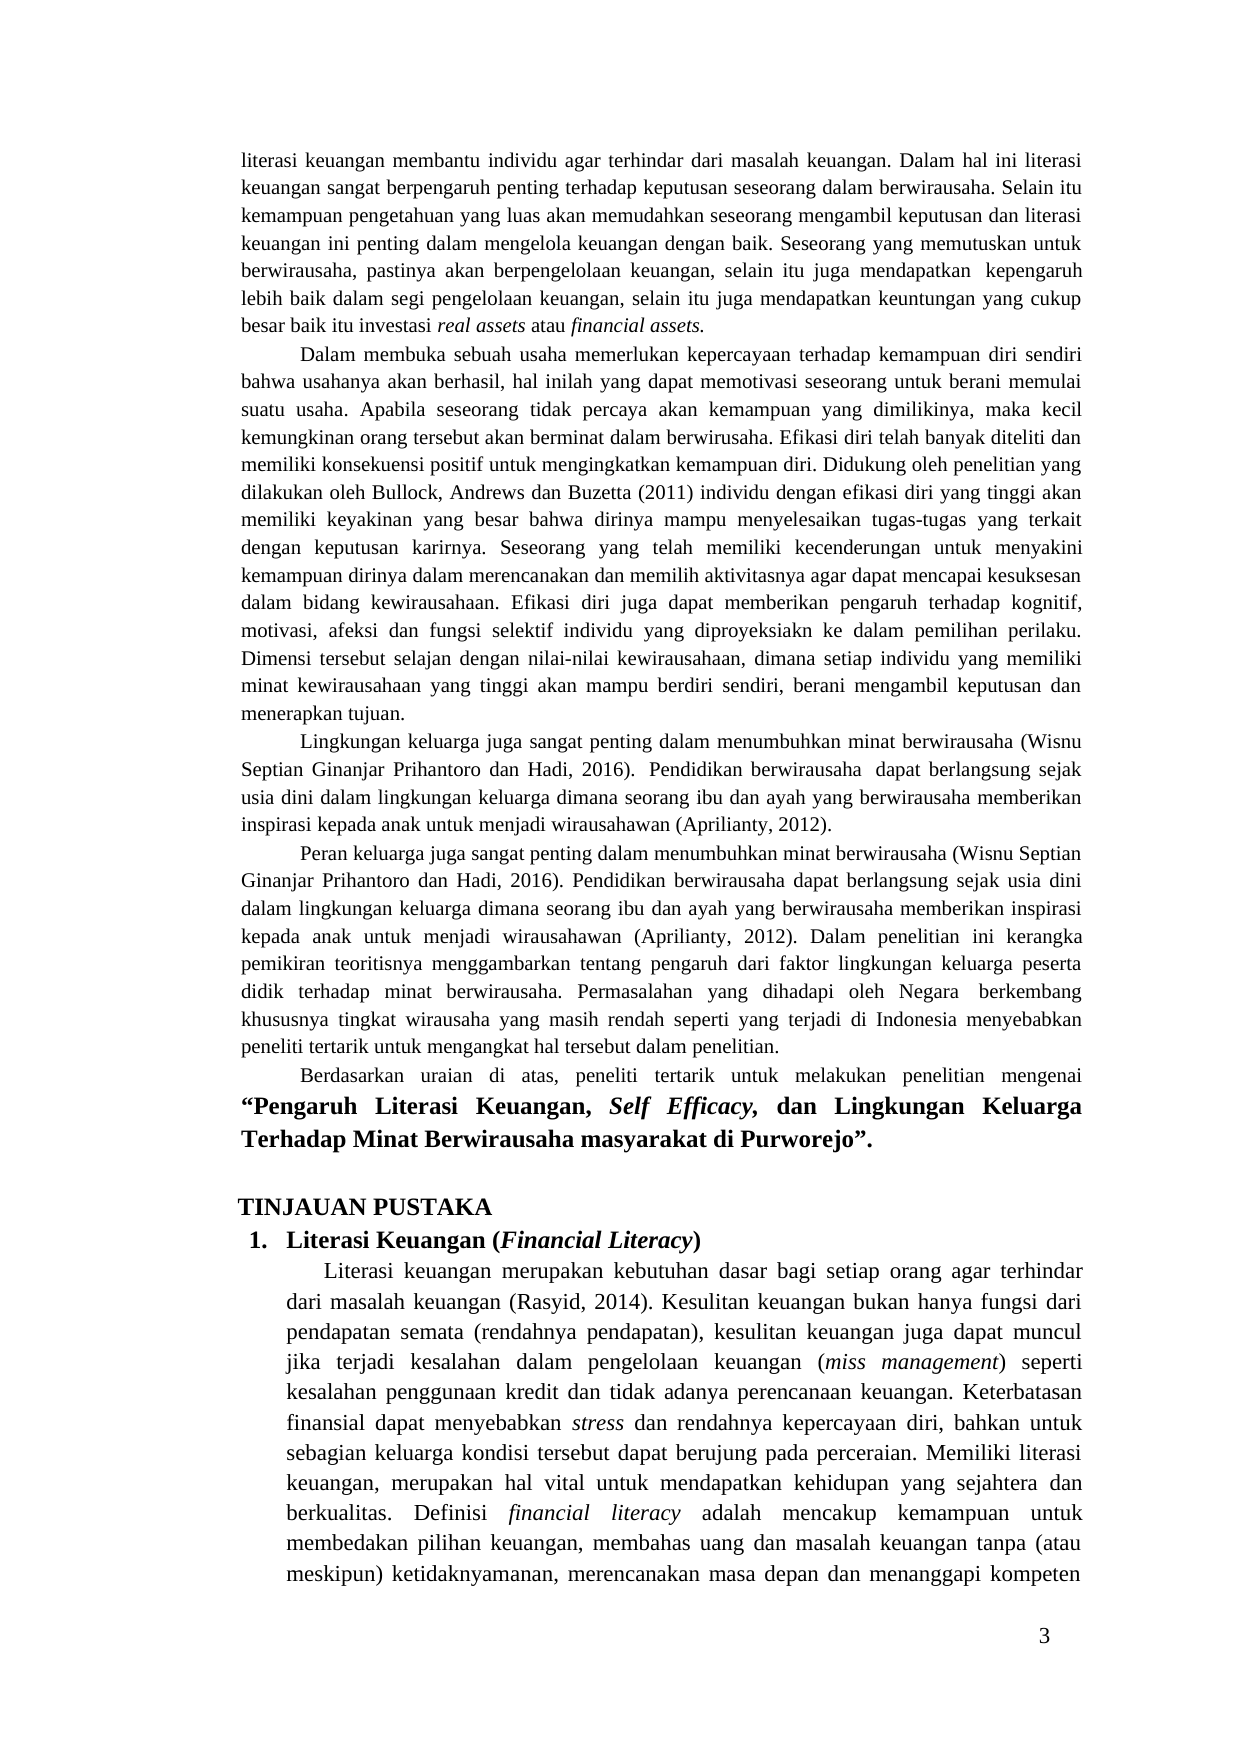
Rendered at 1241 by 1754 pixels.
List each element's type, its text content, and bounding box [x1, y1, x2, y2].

text Berdasarkan uraian di atas, peneliti tertarik untuk melakukan penelitian mengenai “Pengaruh Literasi Keuangan, Self Efficacy, dan Lingkungan Keluarga Terhadap Minat Berwirausaha masyarakat di Purworejo”. [241, 1063, 1082, 1153]
text Lingkungan keluarga juga sangat penting dalam menumbuhkan minat berwirausaha (Wisnu Septian Ginanjar Prihantoro dan Hadi, 2016). Pendidikan berwirausaha dapat berlangsung sejak usia dini dalam lingkungan keluarga dimana seorang ibu dan ayah yang berwirausaha memberikan inspirasi kepada anak untuk menjadi wirausahawan (Aprilianty, 2012). [241, 729, 1082, 836]
text Peran keluarga juga sangat penting dalam menumbuhkan minat berwirausaha (Wisnu Septian Ginanjar Prihantoro dan Hadi, 2016). Pendidikan berwirausaha dapat berlangsung sejak usia dini dalam lingkungan keluarga dimana seorang ibu dan ayah yang berwirausaha memberikan inspirasi kepada anak untuk menjadi wirausahawan (Aprilianty, 2012). Dalam penelitian ini kerangka pemikiran teoritisnya menggambarkan tentang pengaruh dari faktor lingkungan keluarga peserta didik terhadap minat berwirausaha. Permasalahan yang dihadapi oleh Negara berkembang khususnya tingkat wirausaha yang masih rendah seperti yang terjadi di Indonesia menyebabkan peneliti tertarik untuk mengangkat hal tersebut dalam penelitian. [241, 841, 1082, 1058]
list Literasi Keuangan (Financial Literacy) [249, 1225, 1138, 1254]
text Literasi keuangan merupakan kebutuhan dasar bagi setiap orang agar terhindar dari masalah keuangan (Rasyid, 2014). Kesulitan keuangan bukan hanya fungsi dari pendapatan semata (rendahnya pendapatan), kesulitan keuangan juga dapat muncul jika terjadi kesalahan dalam pengelolaan keuangan (miss management) seperti kesalahan penggunaan kredit dan tidak adanya perencanaan keuangan. Keterbatasan finansial dapat menyebabkan stress dan rendahnya kepercayaan diri, bahkan untuk sebagian keluarga kondisi tersebut dapat berujung pada perceraian. Memiliki literasi keuangan, merupakan hal vital untuk mendapatkan kehidupan yang sejahtera dan berkualitas. Definisi financial literacy adalah mencakup kemampuan untuk membedakan pilihan keuangan, membahas uang dan masalah keuangan tanpa (atau meskipun) ketidaknyamanan, merencanakan masa depan dan menanggapi kompeten [286, 1257, 1083, 1586]
text literasi keuangan membantu individu agar terhindar dari masalah keuangan. Dalam hal ini literasi keuangan sangat berpengaruh penting terhadap keputusan seseorang dalam berwirausaha. Selain itu kemampuan pengetahuan yang luas akan memudahkan seseorang mengambil keputusan dan literasi keuangan ini penting dalam mengelola keuangan dengan baik. Seseorang yang memutuskan untuk berwirausaha, pastinya akan berpengelolaan keuangan, selain itu juga mendapatkan kepengaruh lebih baik dalam segi pengelolaan keuangan, selain itu juga mendapatkan keuntungan yang cukup besar baik itu investasi real assets atau financial assets. [241, 148, 1083, 337]
text Dalam membuka sebuah usaha memerlukan kepercayaan terhadap kemampuan diri sendiri bahwa usahanya akan berhasil, hal inilah yang dapat memotivasi seseorang untuk berani memulai suatu usaha. Apabila seseorang tidak percaya akan kemampuan yang dimilikinya, maka kecil kemungkinan orang tersebut akan berminat dalam berwirusaha. Efikasi diri telah banyak diteliti dan memiliki konsekuensi positif untuk mengingkatkan kemampuan diri. Didukung oleh penelitian yang dilakukan oleh Bullock, Andrews dan Buzetta (2011) individu dengan efikasi diri yang tinggi akan memiliki keyakinan yang besar bahwa dirinya mampu menyelesaikan tugas-tugas yang terkait dengan keputusan karirnya. Seseorang yang telah memiliki kecenderungan untuk menyakini kemampuan dirinya dalam merencanakan dan memilih aktivitasnya agar dapat mencapai kesuksesan dalam bidang kewirausahaan. Efikasi diri juga dapat memberikan pengaruh terhadap kognitif, motivasi, afeksi dan fungsi selektif individu yang diproyeksiakn ke dalam pemilihan perilaku. Dimensi tersebut selajan dengan nilai-nilai kewirausahaan, dimana setiap individu yang memiliki minat kewirausahaan yang tinggi akan mampu berdiri sendiri, berani mengambil keputusan dan menerapkan tujuan. [241, 342, 1082, 725]
subtitle TINJAUAN PUSTAKA [237, 1192, 1138, 1221]
